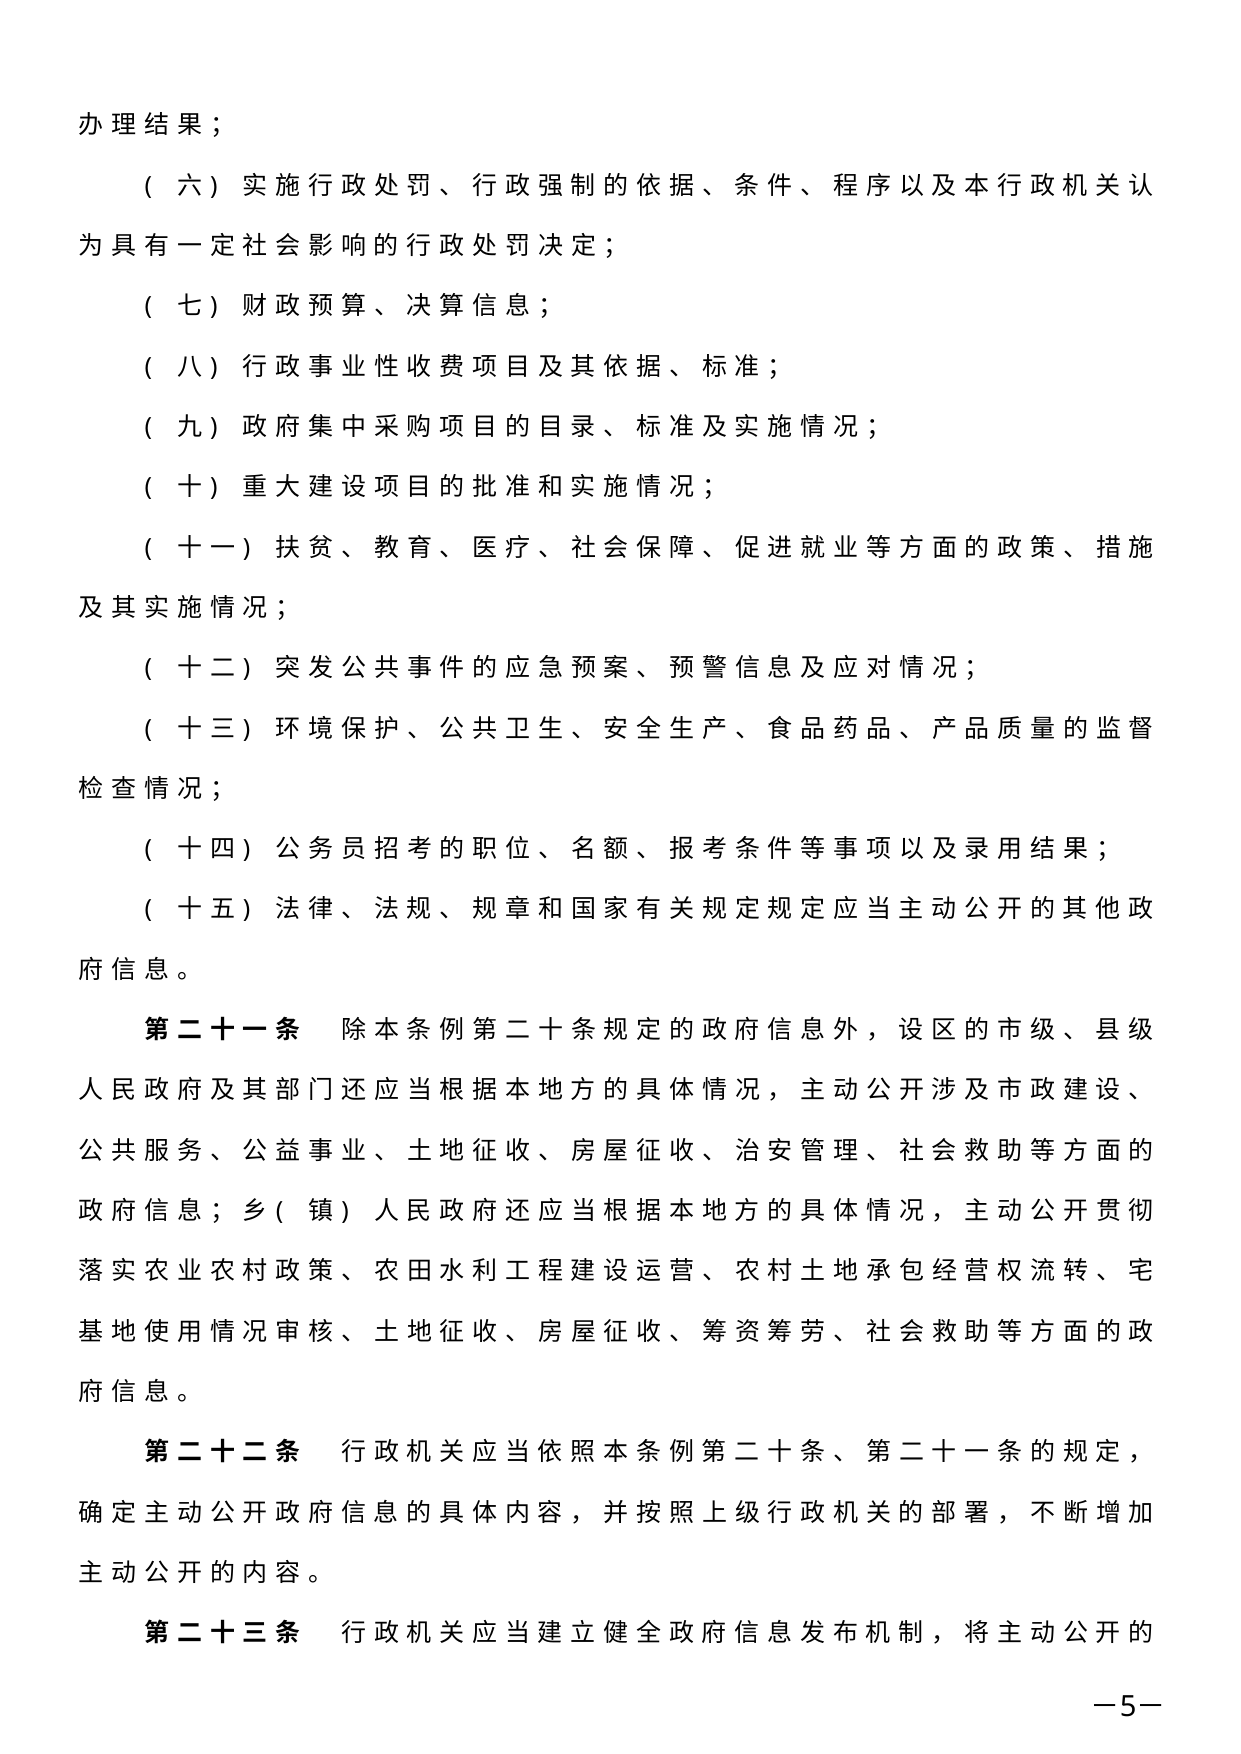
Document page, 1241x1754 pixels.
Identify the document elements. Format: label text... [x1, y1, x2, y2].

text (十一)扶贫、教育、医疗、社会保障、促进就业等方面的政策、措施及其实施情况； [79, 515, 1161, 636]
text (八)行政事业性收费项目及其依据、标准； [79, 334, 1161, 394]
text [79, 93, 1161, 153]
text (九)政府集中采购项目的目录、标准及实施情况； [79, 394, 1161, 455]
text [79, 1601, 1161, 1661]
text (十二)突发公共事件的应急预案、预警信息及应对情况； [79, 636, 1161, 696]
text (十四)公务员招考的职位、名额、报考条件等事项以及录用结果； [79, 817, 1161, 877]
text (七)财政预算、决算信息； [79, 274, 1161, 334]
text (六)实施行政处罚、行政强制的依据、条件、程序以及本行政机关认为具有一定社会影响的行政处罚决定； [79, 153, 1161, 274]
text (十五)法律、法规、规章和国家有关规定规定应当主动公开的其他政府信息。 [79, 877, 1161, 998]
text 第二十二条 行政机关应当依照本条例第二十条、第二十一条的规定，确定主动公开政府信息的具体内容，并按照上级行政机关的部署，不断增加主动公开的内容。 [79, 1420, 1161, 1601]
text (十三)环境保护、公共卫生、安全生产、食品药品、产品质量的监督检查情况； [79, 696, 1161, 817]
text 第二十一条 除本条例第二十条规定的政府信息外，设区的市级、县级人民政府及其部门还应当根据本地方的具体情况，主动公开涉及市政建设、公共服务、公益事业、土地征收、房屋征收、治安管理、社会救助等方面的政府信息；乡(镇)人民政府还应当根据本地方的具体情况，主动公开贯彻落实农业农村政策、农田水利工程建设运营、农村土地承包经营权流转、宅基地使用情况审核、土地征收、房屋征收、筹资筹劳、社会救助等方面的政府信息。 [79, 998, 1161, 1420]
text (十)重大建设项目的批准和实施情况； [79, 455, 1161, 515]
